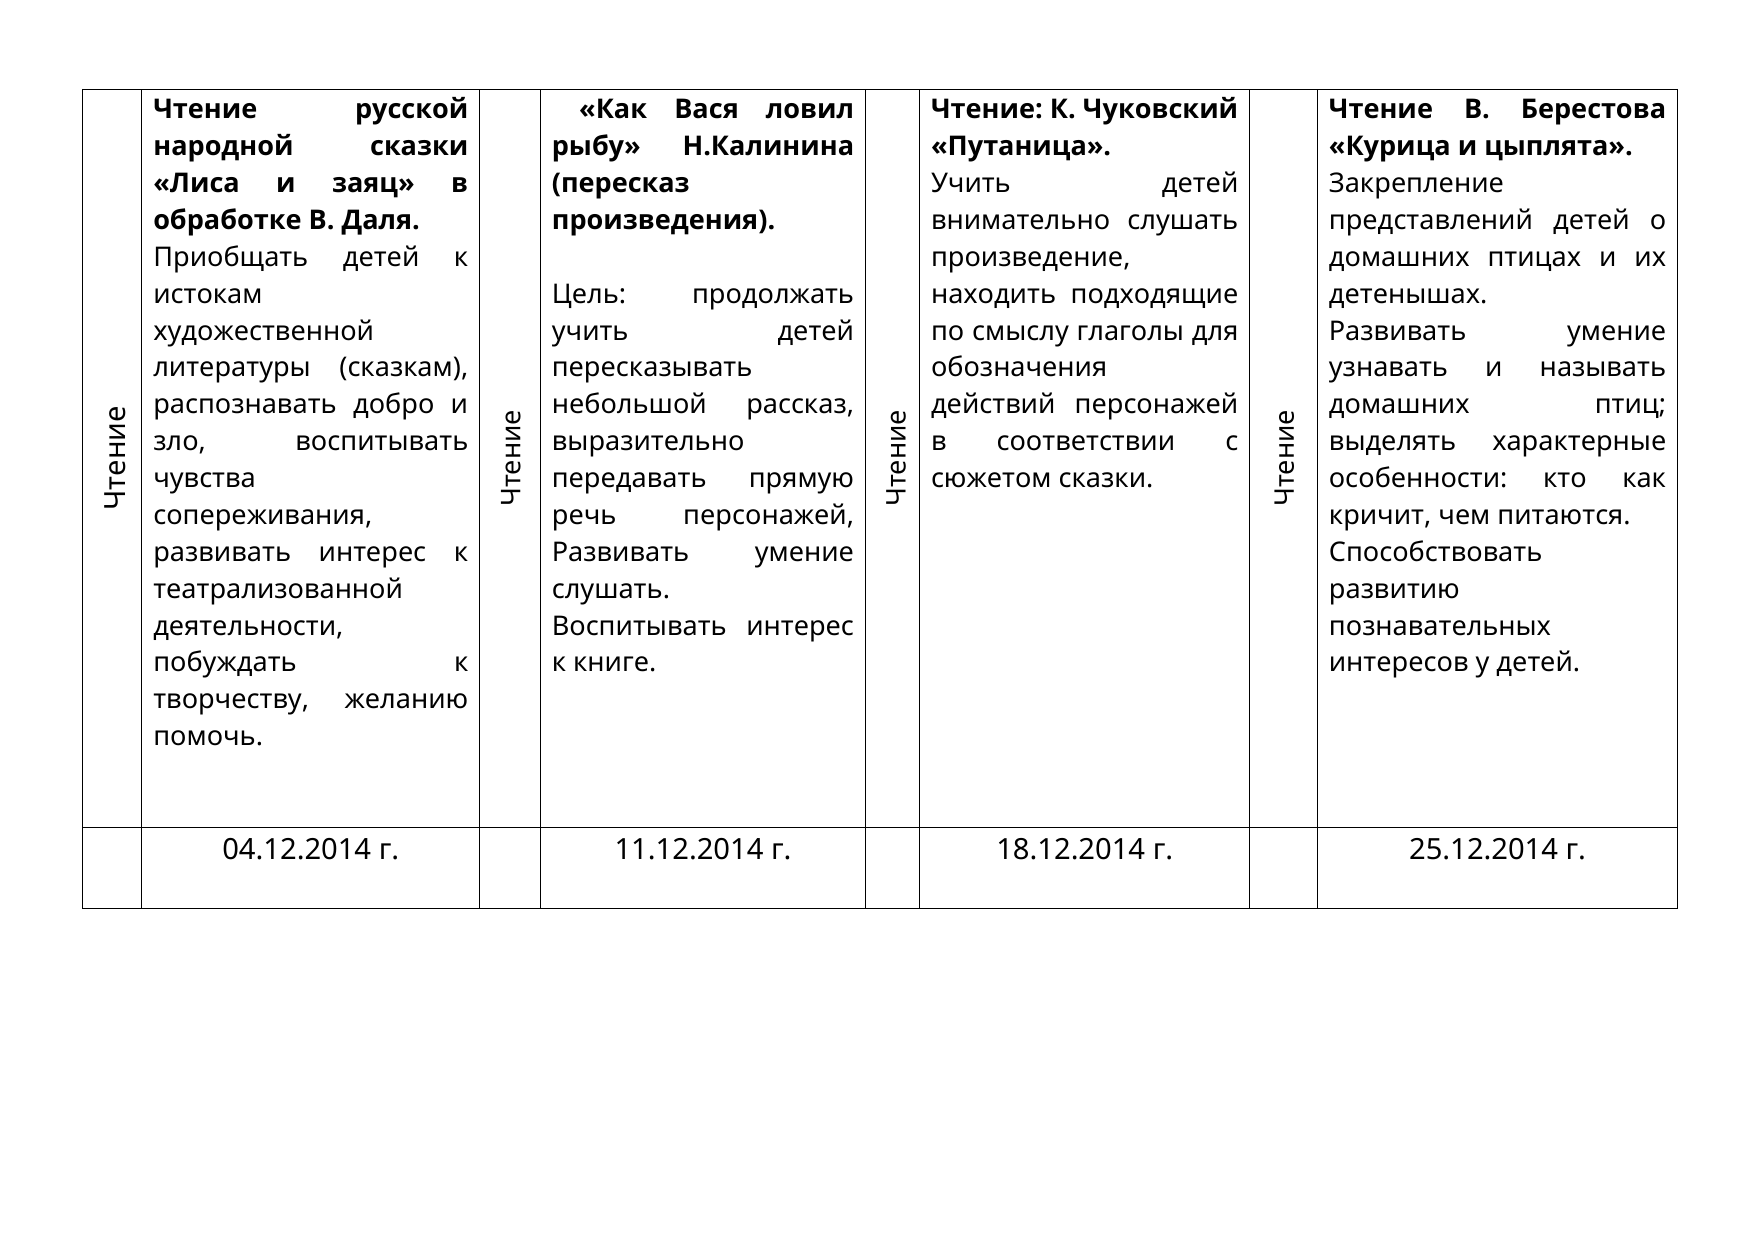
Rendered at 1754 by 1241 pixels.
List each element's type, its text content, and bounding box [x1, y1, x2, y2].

table_cell Чтение: К. Чуковский «Путаница». Учить детей внимательно слушать произведение, находить подходящие по смыслу глаголы для обозначения действий персонажей в соответствии с сюжетом сказки. [920, 90, 1249, 827]
table_cell Чтение [480, 90, 540, 827]
table_cell [866, 828, 919, 908]
table_cell [83, 828, 141, 908]
table_cell Чтение русской народной сказки «Лиса и заяц» в обработке В. Даля. Приобщать детей к истокам художественной литературы (сказкам), распознавать добро и зло, воспитывать чувства сопереживания, развивать интерес к театрализованной деятельности, побуждать к творчеству, желанию помочь. [142, 90, 479, 827]
table_cell Чтение [83, 90, 141, 827]
table_cell 11.12.2014 г. [541, 828, 865, 908]
table_cell 04.12.2014 г. [142, 828, 479, 908]
table_cell 18.12.2014 г. [920, 828, 1249, 908]
table_cell Чтение [866, 90, 919, 827]
table_cell 25.12.2014 г. [1318, 828, 1677, 908]
table_cell Чтение В. Берестова «Курица и цыплята». Закрепление представлений детей о домашних птицах и их детенышах. Развивать умение узнавать и называть домашних птиц; выделять характерные особенности: кто как кричит, чем питаются. Способствовать развитию познавательных интересов у детей. [1318, 90, 1677, 827]
table_cell [480, 828, 540, 908]
table_cell «Как Вася ловил рыбу» Н.Калинина (пересказ произведения). Цель: продолжать учить детей пересказывать небольшой рассказ, выразительно передавать прямую речь персонажей, Развивать умение слушать. Воспитывать интерес к книге. [541, 90, 865, 827]
table_cell [1250, 828, 1317, 908]
table_cell Чтение [1250, 90, 1317, 827]
